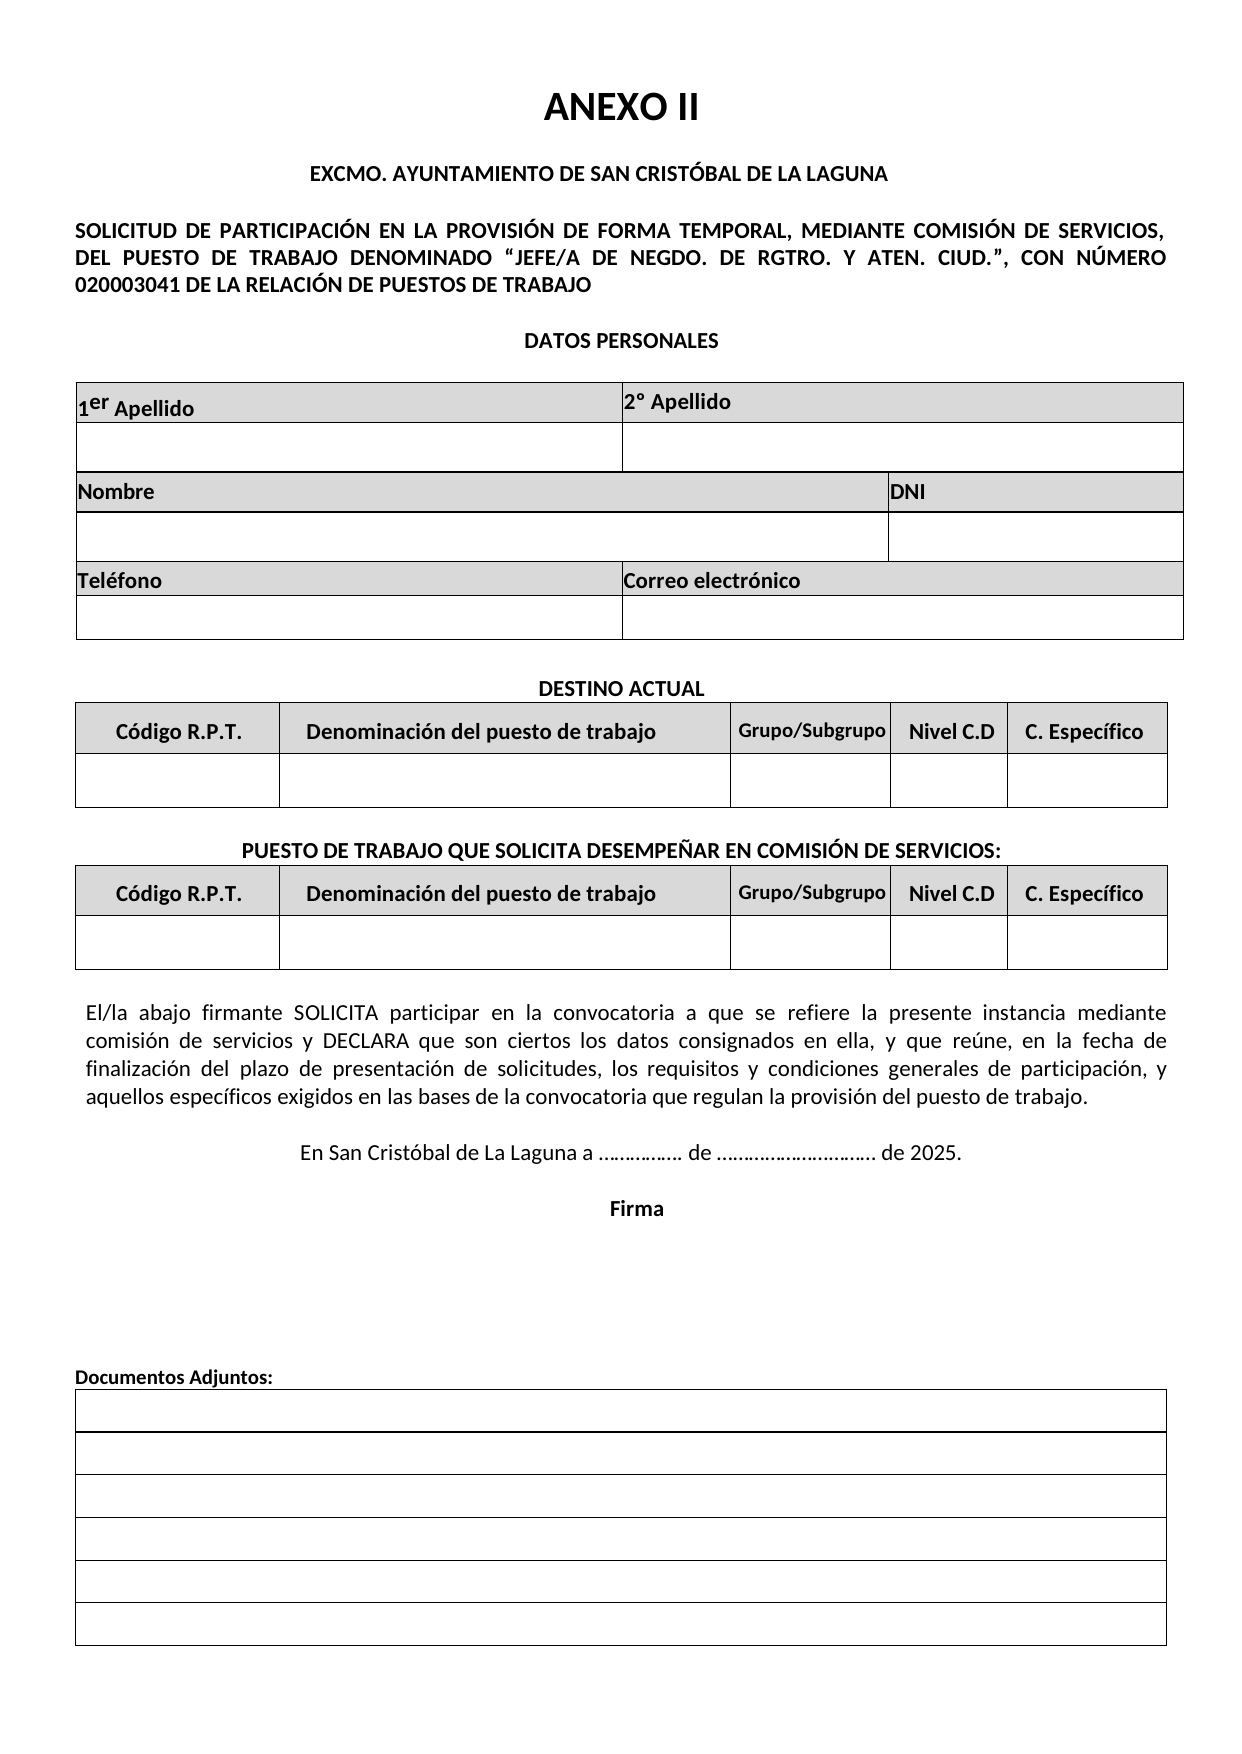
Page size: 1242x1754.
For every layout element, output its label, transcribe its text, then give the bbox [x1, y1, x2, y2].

table_cell [889, 513, 1183, 561]
table_cell Teléfono [77, 562, 622, 595]
table_cell [731, 754, 890, 807]
text DATOS PERSONALES [75, 326, 1168, 354]
text El/la abajo firmante SOLICITA participar en la convocatoria a que se refiere la presente instancia mediante comisión de servicios y DECLARA que son ciertos los datos consignados en ella, y que reúne, en la fecha de finalización del plazo de presentación de solicitudes, los requisitos y condiciones generales de participación, y aquellos específicos exigidos en las bases de la convocatoria que regulan la provisión del puesto de trabajo. [86, 998, 1168, 1110]
table_cell [76, 1561, 1166, 1602]
table_header C. Específico [1008, 866, 1167, 915]
text EXCMO. AYUNTAMIENTO DE SAN CRISTÓBAL DE LA LAGUNA [75, 159, 897, 187]
text En San Cristóbal de La Laguna a ……………. de ………………………… de 2025. [225, 1138, 1169, 1166]
table_header Código R.P.T. [76, 703, 279, 753]
table_cell [280, 754, 730, 807]
table_cell [76, 1603, 1166, 1645]
table_header Denominación del puesto de trabajo [280, 866, 730, 915]
table_cell [891, 754, 1007, 807]
table_cell [623, 423, 1183, 471]
table_cell [76, 1475, 1166, 1517]
table_header C. Específico [1008, 703, 1167, 753]
table_cell [76, 1518, 1166, 1559]
table_cell [76, 916, 279, 969]
text DESTINO ACTUAL [75, 675, 1168, 702]
table_cell Correo electrónico [623, 562, 1183, 595]
table_cell [280, 916, 730, 969]
table_cell [77, 513, 888, 561]
text Documentos Adjuntos: [75, 1368, 1167, 1389]
table_cell DNI [889, 473, 1183, 511]
table_cell [1008, 754, 1167, 807]
table_cell Nombre [77, 473, 888, 511]
table_header [76, 1390, 1166, 1431]
table_cell [76, 1433, 1166, 1474]
table_header Grupo/Subgrupo [731, 866, 890, 915]
table_header Nivel C.D [891, 866, 1007, 915]
table_cell [623, 596, 1183, 639]
table_header Denominación del puesto de trabajo [280, 703, 730, 753]
table_header 1er Apellido [77, 383, 622, 422]
table_cell [77, 423, 622, 471]
text SOLICITUD DE PARTICIPACIÓN EN LA PROVISIÓN DE FORMA TEMPORAL, MEDIANTE COMISIÓN DE SERVICIOS, DEL PUESTO DE TRABAJO DENOMINADO “JEFE/A DE NEGDO. DE RGTRO. Y ATEN. CIUD.”, CON NÚMERO 020003041 DE LA RELACIÓN DE PUESTOS DE TRABAJO [75, 217, 1167, 298]
table_header Nivel C.D [891, 703, 1007, 753]
text PUESTO DE TRABAJO QUE SOLICITA DESEMPEÑAR EN COMISIÓN DE SERVICIOS: [75, 837, 1168, 864]
table_header 2º Apellido [623, 383, 1183, 422]
table_cell [77, 596, 622, 639]
table_header Grupo/Subgrupo [731, 703, 890, 753]
text ANEXO II [75, 80, 1168, 131]
text Firma [572, 1194, 674, 1222]
table_header Código R.P.T. [76, 866, 279, 915]
table_cell [76, 754, 279, 807]
table_cell [731, 916, 890, 969]
table_cell [891, 916, 1007, 969]
table_cell [1008, 916, 1167, 969]
